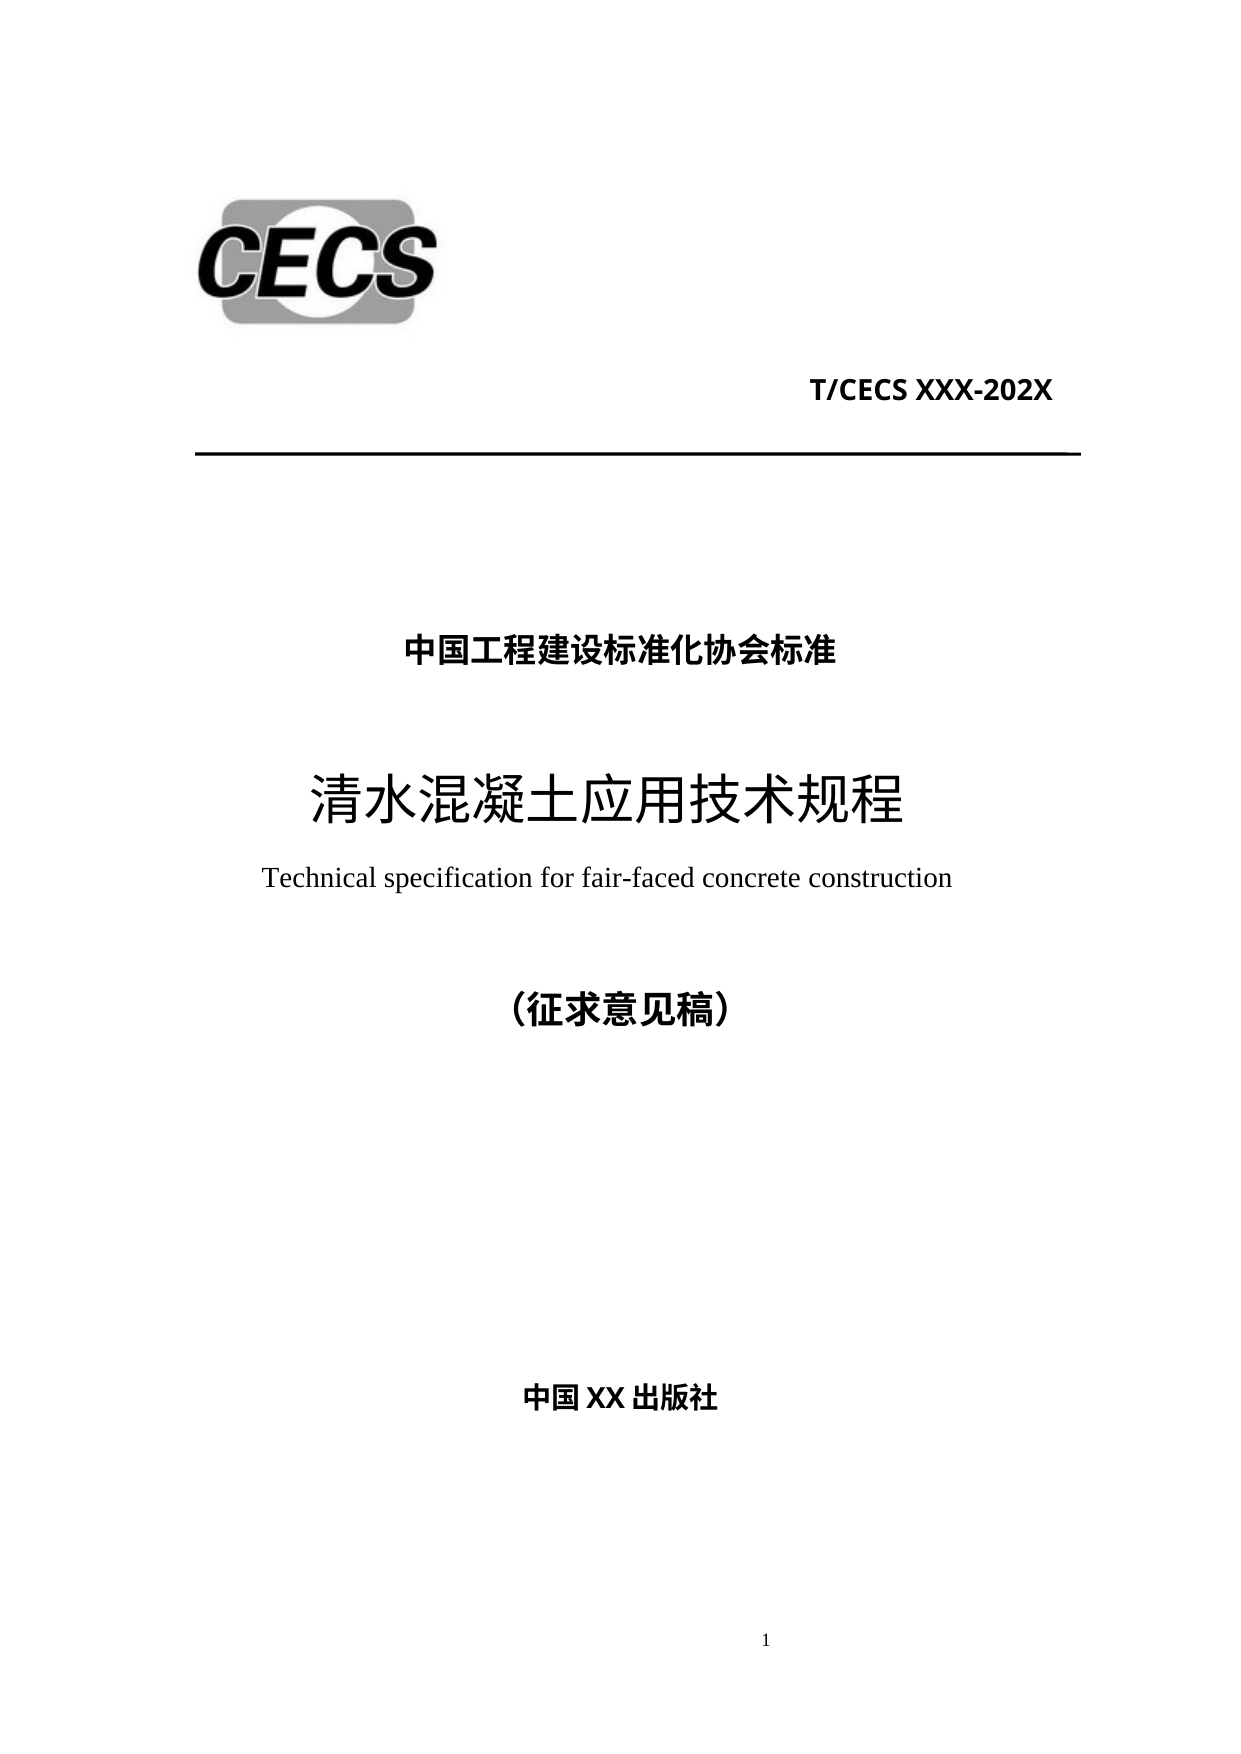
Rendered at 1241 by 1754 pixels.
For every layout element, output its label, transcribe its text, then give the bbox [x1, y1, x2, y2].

text 清水混凝土应用技术规程 [289, 747, 925, 844]
text 中国工程建设标准化协会标准 [187, 617, 1053, 682]
text 中国XX出版社 [187, 1364, 1053, 1429]
text Technical specification for fair-faced concrete construction [255, 844, 958, 909]
text （征求意见稿） [187, 974, 1053, 1039]
text T/CECS XXX-202X [187, 357, 1053, 422]
